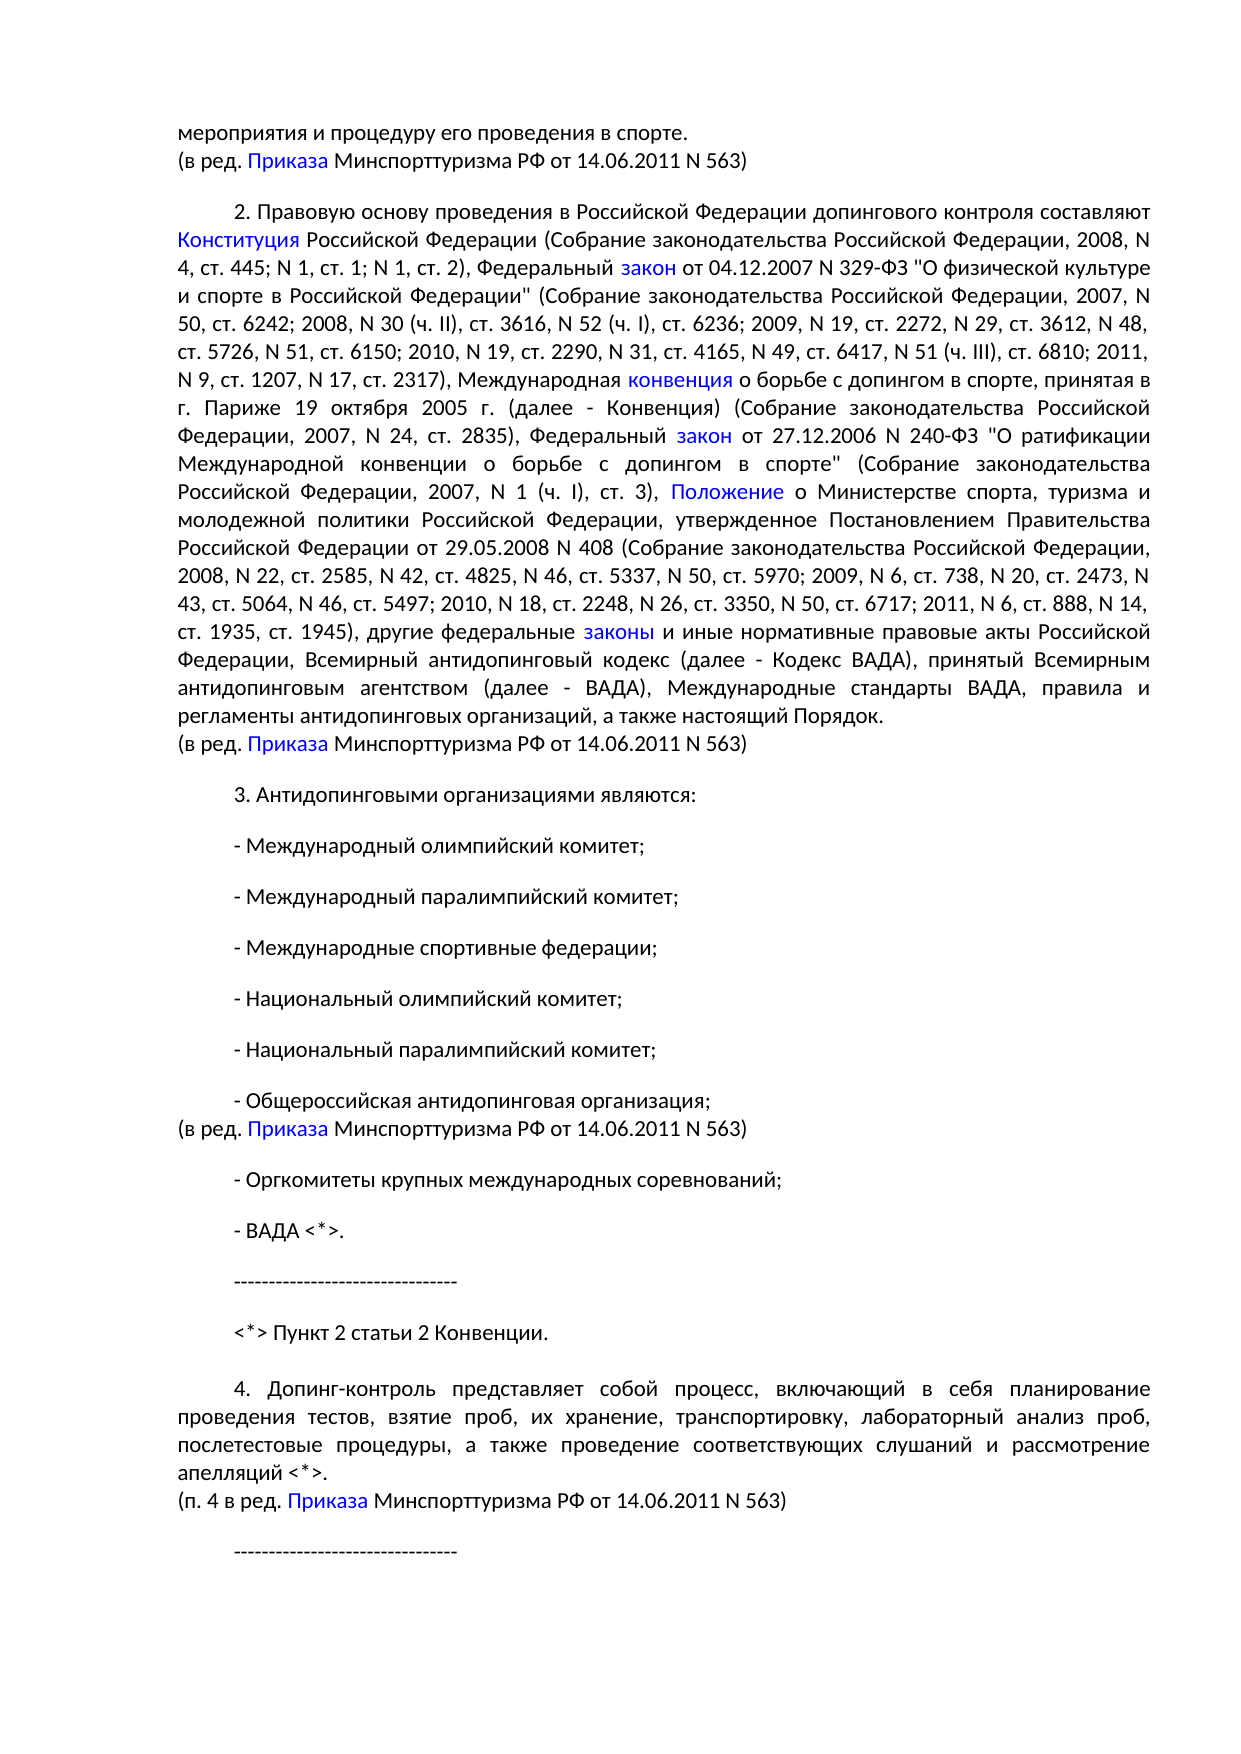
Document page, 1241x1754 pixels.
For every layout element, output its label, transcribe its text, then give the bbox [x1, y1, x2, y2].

text <*> Пункт 2 статьи 2 Конвенции. [177, 1318, 1152, 1346]
text 3. Антидопинговыми организациями являются: [177, 780, 1152, 808]
text - Общероссийская антидопинговая организация; [177, 1086, 1152, 1114]
text -------------------------------- [177, 1267, 1152, 1295]
text - Оргкомитеты крупных международных соревнований; [177, 1165, 1152, 1193]
text - Международные спортивные федерации; [177, 933, 1152, 961]
text - Национальный олимпийский комитет; [177, 984, 1152, 1012]
text -------------------------------- [177, 1537, 1152, 1565]
text - Международный олимпийский комитет; [177, 831, 1152, 859]
text (в ред. Приказа Минспорттуризма РФ от 14.06.2011 N 563) [177, 1114, 1152, 1142]
text - Национальный паралимпийский комитет; [177, 1035, 1152, 1063]
text 4. Допинг-контроль представляет собой процесс, включающий в себя планирование проведения тестов, взятие проб, их хранение, транспортировку, лабораторный анализ проб, послетестовые процедуры, а также проведение соответствующих слушаний и рассмотрение апелляций <*>. [177, 1374, 1152, 1486]
text - Международный паралимпийский комитет; [177, 882, 1152, 910]
text (п. 4 в ред. Приказа Минспорттуризма РФ от 14.06.2011 N 563) [177, 1486, 1152, 1514]
text (в ред. Приказа Минспорттуризма РФ от 14.06.2011 N 563) [177, 146, 1152, 174]
text 2. Правовую основу проведения в Российской Федерации допингового контроля составляют Конституция Российской Федерации (Собрание законодательства Российской Федерации, 2008, N 4, ст. 445; N 1, ст. 1; N 1, ст. 2), Федеральный закон от 04.12.2007 N 329-ФЗ "О физической культуре и спорте в Российской Федерации" (Собрание законодательства Российской Федерации, 2007, N 50, ст. 6242; 2008, N 30 (ч. II), ст. 3616, N 52 (ч. I), ст. 6236; 2009, N 19, ст. 2272, N 29, ст. 3612, N 48, ст. 5726, N 51, ст. 6150; 2010, N 19, ст. 2290, N 31, ст. 4165, N 49, ст. 6417, N 51 (ч. III), ст. 6810; 2011, N 9, ст. 1207, N 17, ст. 2317), Международная конвенция о борьбе с допингом в спорте, принятая в г. Париже 19 октября 2005 г. (далее - Конвенция) (Собрание законодательства Российской Федерации, 2007, N 24, ст. 2835), Федеральный закон от 27.12.2006 N 240-ФЗ "О ратификации Международной конвенции о борьбе с допингом в спорте" (Собрание законодательства Российской Федерации, 2007, N 1 (ч. I), ст. 3), Положение о Министерстве спорта, туризма и молодежной политики Российской Федерации, утвержденное Постановлением Правительства Российской Федерации от 29.05.2008 N 408 (Собрание законодательства Российской Федерации, 2008, N 22, ст. 2585, N 42, ст. 4825, N 46, ст. 5337, N 50, ст. 5970; 2009, N 6, ст. 738, N 20, ст. 2473, N 43, ст. 5064, N 46, ст. 5497; 2010, N 18, ст. 2248, N 26, ст. 3350, N 50, ст. 6717; 2011, N 6, ст. 888, N 14, ст. 1935, ст. 1945), другие федеральные законы и иные нормативные правовые акты Российской Федерации, Всемирный антидопинговый кодекс (далее - Кодекс ВАДА), принятый Всемирным антидопинговым агентством (далее - ВАДА), Международные стандарты ВАДА, правила и регламенты антидопинговых организаций, а также настоящий Порядок. [177, 197, 1152, 729]
text - ВАДА <*>. [177, 1216, 1152, 1244]
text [177, 118, 1152, 146]
text (в ред. Приказа Минспорттуризма РФ от 14.06.2011 N 563) [177, 729, 1152, 757]
